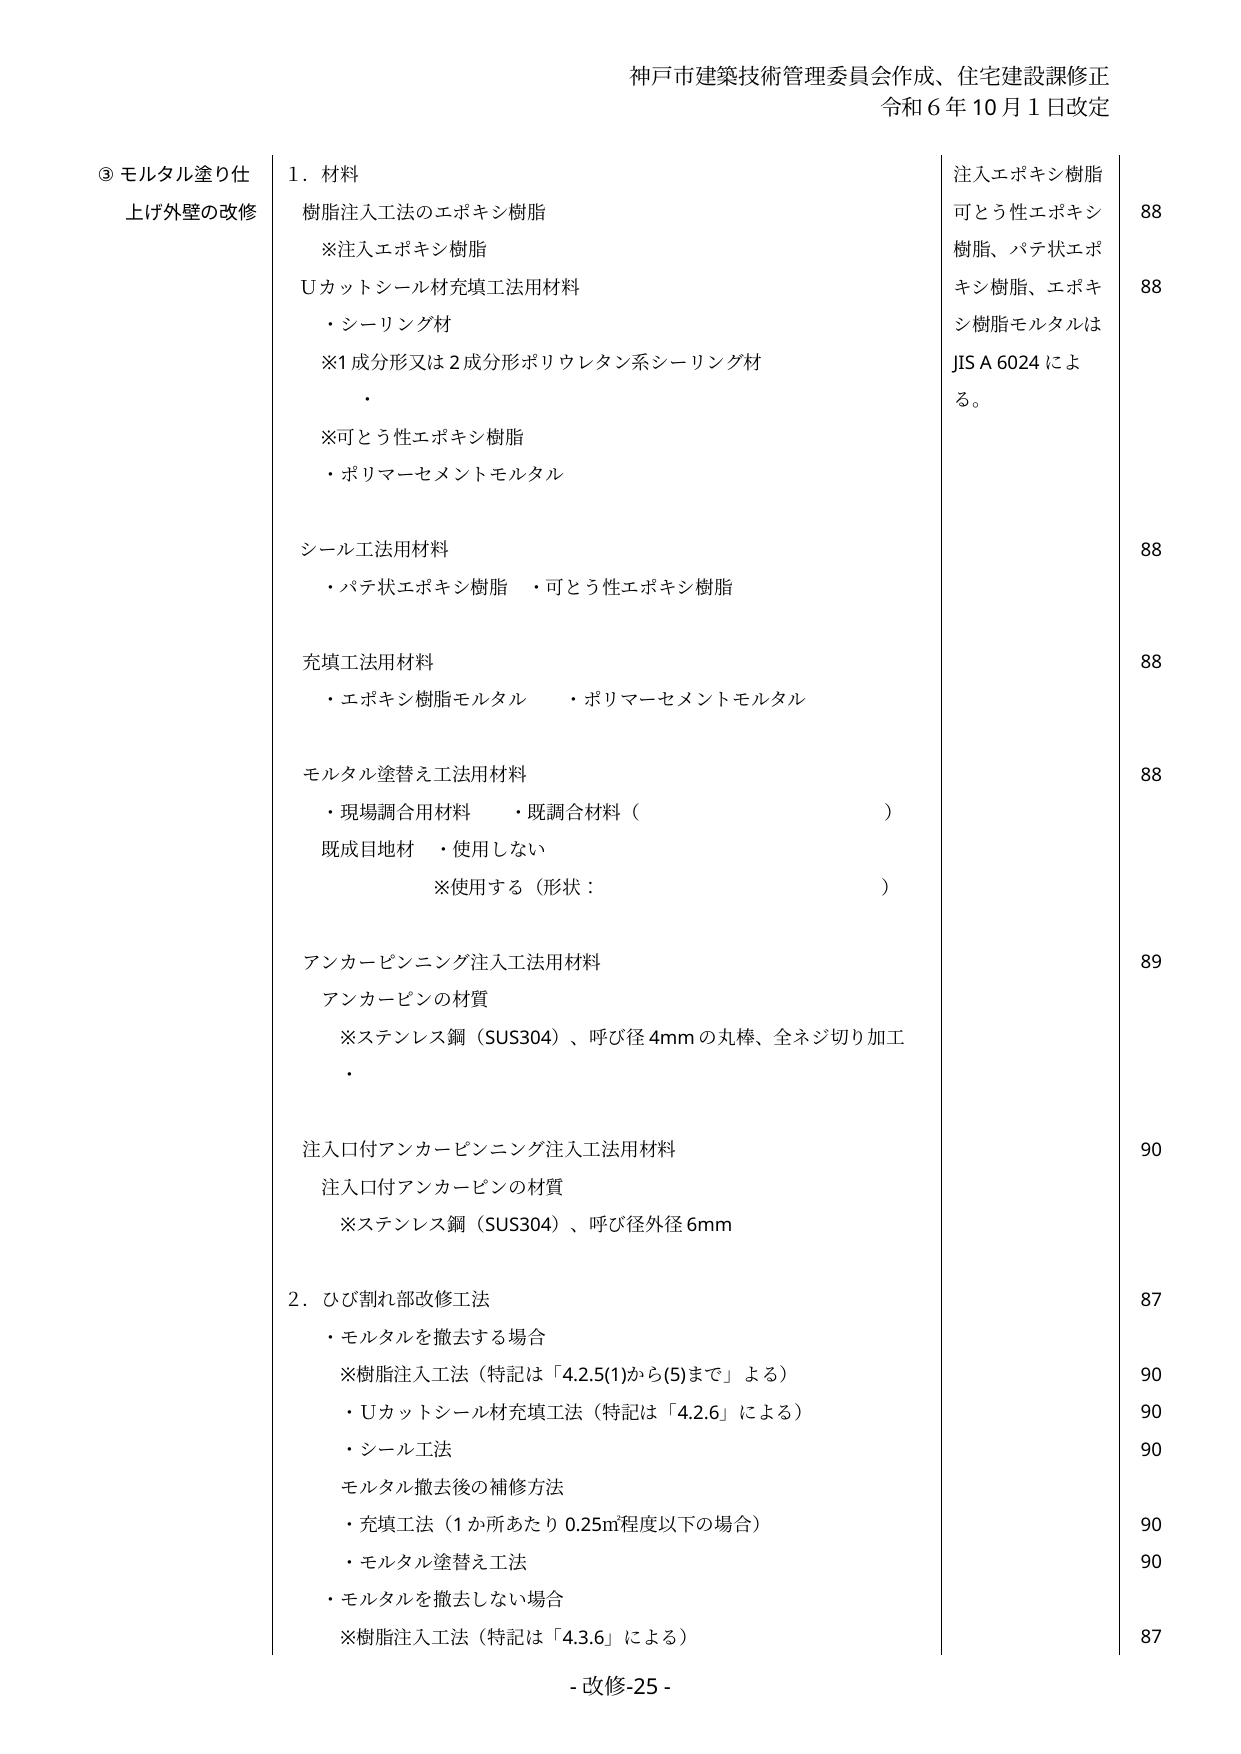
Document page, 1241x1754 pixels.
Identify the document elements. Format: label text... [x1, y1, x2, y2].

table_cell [942, 155, 1119, 1655]
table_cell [1120, 155, 1178, 1655]
table_cell ③ モルタル塗り仕上げ外壁の改修 [87, 155, 272, 1655]
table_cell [273, 155, 941, 1655]
